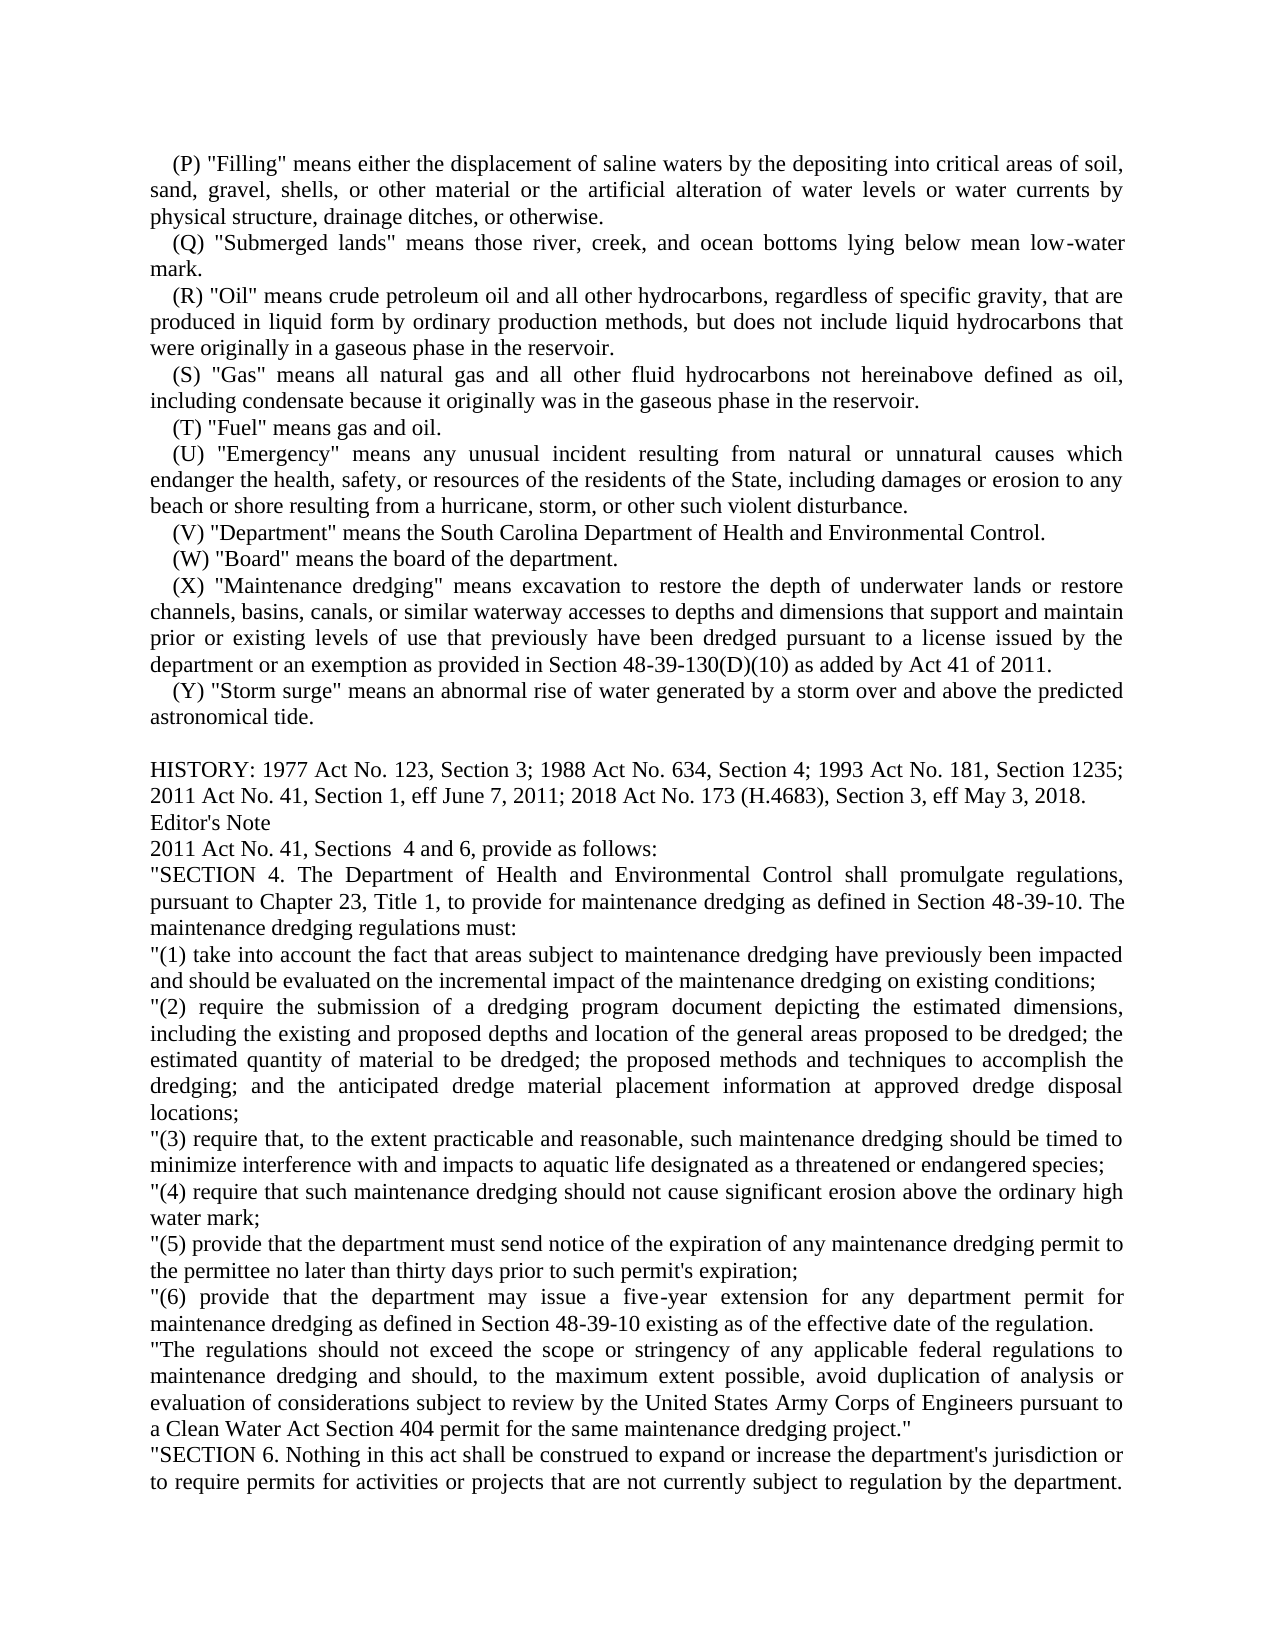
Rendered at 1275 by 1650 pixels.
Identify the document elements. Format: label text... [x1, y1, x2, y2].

text HISTORY: 1977 Act No. 123, Section 3; 1988 Act No. 634, Section 4; 1993 Act No. 181, Section 1235; 2011 Act No. 41, Section 1, eff June 7, 2011; 2018 Act No. 173 (H.4683), Section 3, eff May 3, 2018. [150, 756, 1125, 809]
text "(1) take into account the fact that areas subject to maintenance dredging have previously been impacted and should be evaluated on the incremental impact of the maintenance dredging on existing conditions; [150, 941, 1125, 993]
text (Y) "Storm surge" means an abnormal rise of water generated by a storm over and above the predicted astronomical tide. [150, 677, 1125, 730]
text (U) "Emergency" means any unusual incident resulting from natural or unnatural causes which endanger the health, safety, or resources of the residents of the State, including damages or erosion to any beach or shore resulting from a hurricane, storm, or other such violent disturbance. [150, 440, 1125, 519]
text "(2) require the submission of a dredging program document depicting the estimated dimensions, including the existing and proposed depths and location of the general areas proposed to be dredged; the estimated quantity of material to be dredged; the proposed methods and techniques to accomplish the dredging; and the anticipated dredge material placement information at approved dredge disposal locations; [150, 993, 1125, 1125]
text "SECTION 4. The Department of Health and Environmental Control shall promulgate regulations, pursuant to Chapter 23, Title 1, to provide for maintenance dredging as defined in Section 48-39-10. The maintenance dredging regulations must: [150, 862, 1125, 941]
text "(5) provide that the department must send notice of the expiration of any maintenance dredging permit to the permittee no later than thirty days prior to such permit's expiration; [150, 1231, 1125, 1283]
text (P) "Filling" means either the displacement of saline waters by the depositing into critical areas of soil, sand, gravel, shells, or other material or the artificial alteration of water levels or water currents by physical structure, drainage ditches, or otherwise. [150, 150, 1125, 229]
text "(4) require that such maintenance dredging should not cause significant erosion above the ordinary high water mark; [150, 1178, 1125, 1231]
text (S) "Gas" means all natural gas and all other fluid hydrocarbons not hereinabove defined as oil, including condensate because it originally was in the gaseous phase in the reservoir. [150, 361, 1125, 413]
text "(3) require that, to the extent practicable and reasonable, such maintenance dredging should be timed to minimize interference with and impacts to aquatic life designated as a threatened or endangered species; [150, 1125, 1125, 1178]
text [150, 1441, 1125, 1494]
text (R) "Oil" means crude petroleum oil and all other hydrocarbons, regardless of specific gravity, that are produced in liquid form by ordinary production methods, but does not include liquid hydrocarbons that were originally in a gaseous phase in the reservoir. [150, 282, 1125, 361]
text (Q) "Submerged lands" means those river, creek, and ocean bottoms lying below mean low-water mark. [150, 229, 1125, 282]
text "(6) provide that the department may issue a five-year extension for any department permit for maintenance dredging as defined in Section 48-39-10 existing as of the effective date of the regulation. [150, 1283, 1125, 1336]
text (T) "Fuel" means gas and oil. [150, 413, 1125, 440]
text (X) "Maintenance dredging" means excavation to restore the depth of underwater lands or restore channels, basins, canals, or similar waterway accesses to depths and dimensions that support and maintain prior or existing levels of use that previously have been dredged pursuant to a license issued by the department or an exemption as provided in Section 48-39-130(D)(10) as added by Act 41 of 2011. [150, 572, 1125, 677]
text Editor's Note [150, 809, 1125, 835]
text (W) "Board" means the board of the department. [150, 545, 1125, 572]
text (V) "Department" means the South Carolina Department of Health and Environmental Control. [150, 519, 1125, 545]
text 2011 Act No. 41, Sections 4 and 6, provide as follows: [150, 835, 1125, 862]
text "The regulations should not exceed the scope or stringency of any applicable federal regulations to maintenance dredging and should, to the maximum extent possible, avoid duplication of analysis or evaluation of considerations subject to review by the United States Army Corps of Engineers pursuant to a Clean Water Act Section 404 permit for the same maintenance dredging project." [150, 1336, 1125, 1441]
